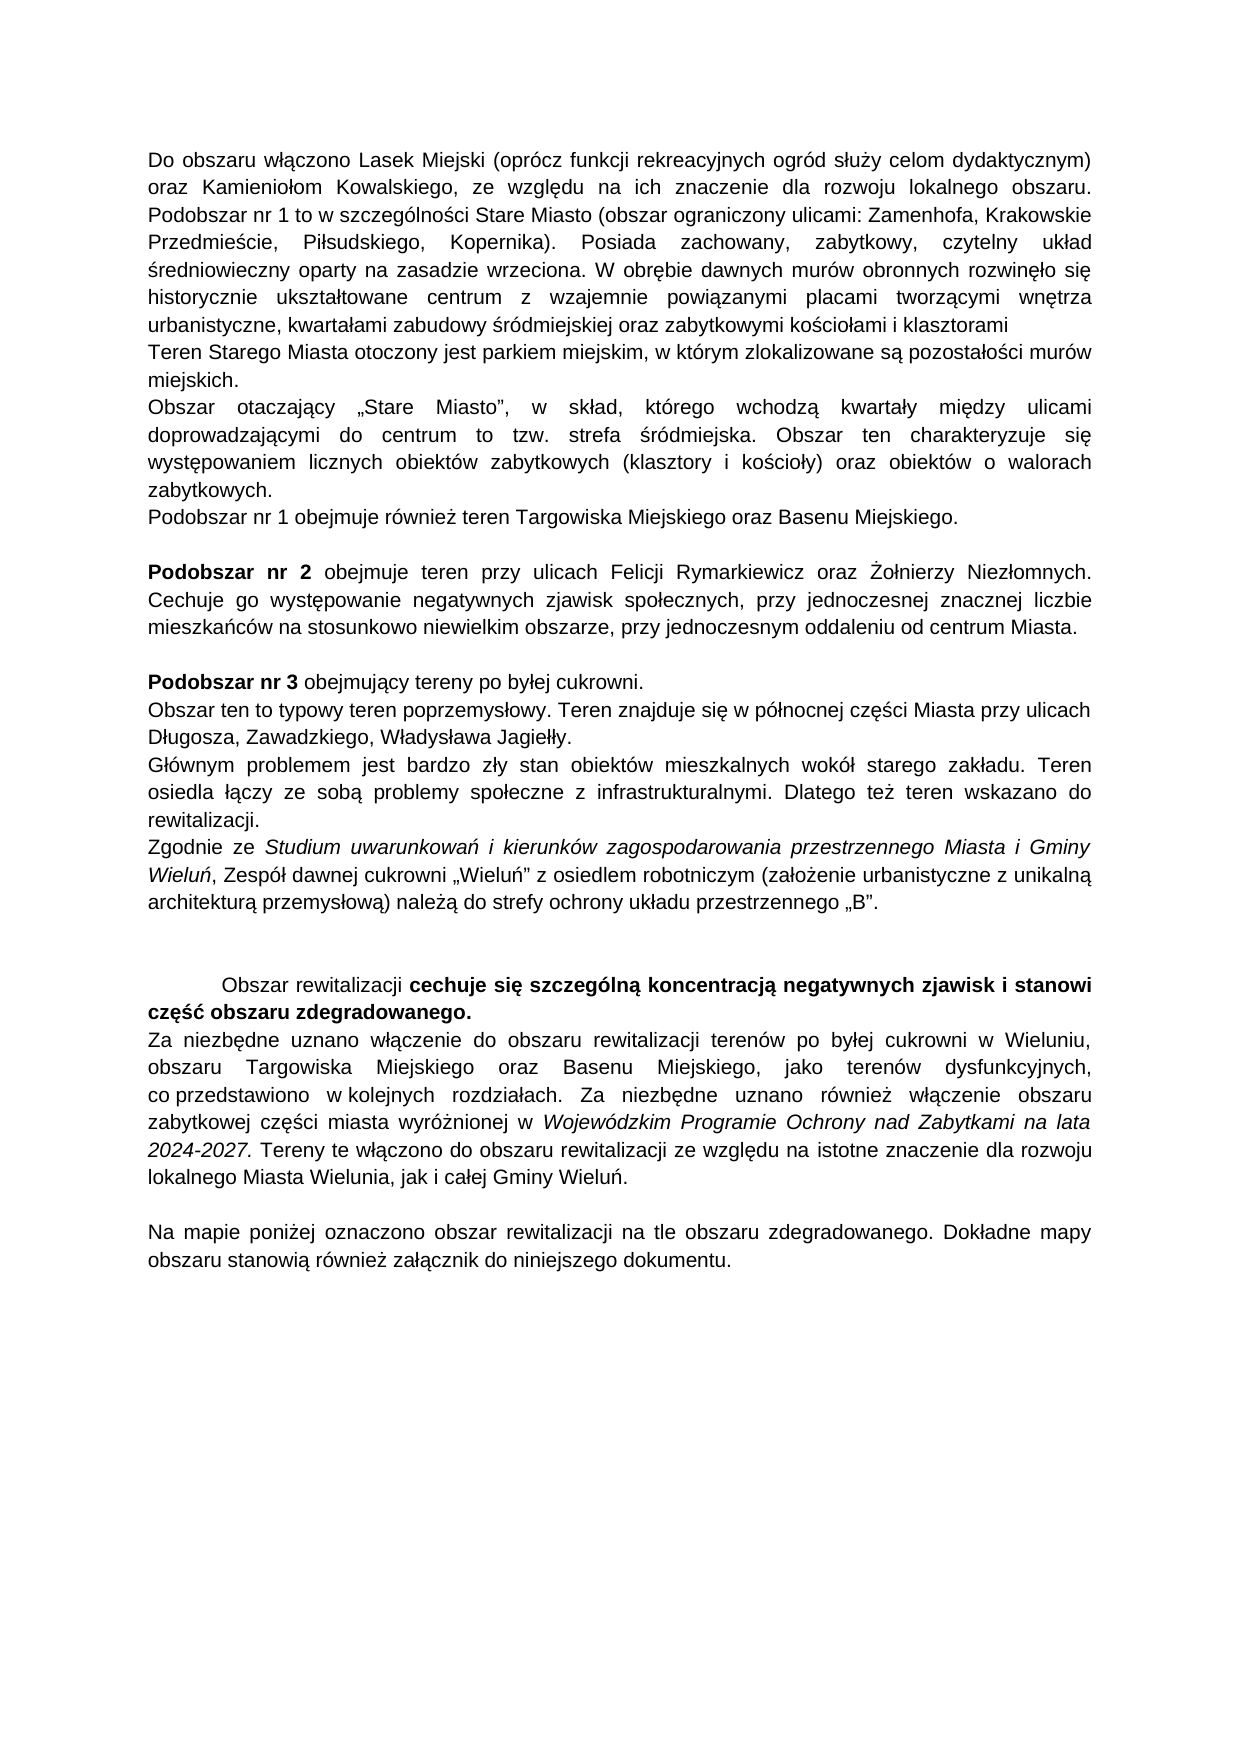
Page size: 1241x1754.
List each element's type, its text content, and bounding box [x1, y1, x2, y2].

text Obszar otaczający „Stare Miasto”, w skład, którego wchodzą kwartały między ulicami doprowadzającymi do centrum to tzw. strefa śródmiejska. Obszar ten charakteryzuje się występowaniem licznych obiektów zabytkowych (klasztory i kościoły) oraz obiektów o walorach zabytkowych. [148, 395, 1093, 502]
text Zgodnie ze Studium uwarunkowań i kierunków zagospodarowania przestrzennego Miasta i Gminy Wieluń, Zespół dawnej cukrowni „Wieluń” z osiedlem robotniczym (założenie urbanistyczne z unikalną architekturą przemysłową) należą do strefy ochrony układu przestrzennego „B”. [148, 835, 1093, 914]
text Teren Starego Miasta otoczony jest parkiem miejskim, w którym zlokalizowane są pozostałości murów miejskich. [148, 340, 1093, 392]
text Podobszar nr 3 obejmujący tereny po byłej cukrowni. [148, 670, 1093, 694]
text Podobszar nr 2 obejmuje teren przy ulicach Felicji Rymarkiewicz oraz Żołnierzy Niezłomnych. Cechuje go występowanie negatywnych zjawisk społecznych, przy jednoczesnej znacznej liczbie mieszkańców na stosunkowo niewielkim obszarze, przy jednoczesnym oddaleniu od centrum Miasta. [148, 560, 1093, 639]
text Za niezbędne uznano włączenie do obszaru rewitalizacji terenów po byłej cukrowni w Wieluniu, obszaru Targowiska Miejskiego oraz Basenu Miejskiego, jako terenów dysfunkcyjnych, co przedstawiono w kolejnych rozdziałach. Za niezbędne uznano również włączenie obszaru zabytkowej części miasta wyróżnionej w Wojewódzkim Programie Ochrony nad Zabytkami na lata 2024-2027. Tereny te włączono do obszaru rewitalizacji ze względu na istotne znaczenie dla rozwoju lokalnego Miasta Wielunia, jak i całej Gminy Wieluń. [148, 1028, 1093, 1189]
text Na mapie poniżej oznaczono obszar rewitalizacji na tle obszaru zdegradowanego. Dokładne mapy obszaru stanowią również załącznik do niniejszego dokumentu. [148, 1220, 1093, 1272]
text Obszar ten to typowy teren poprzemysłowy. Teren znajduje się w północnej części Miasta przy ulicach Długosza, Zawadzkiego, Władysława Jagiełły. [148, 698, 1093, 749]
text Obszar rewitalizacji cechuje się szczególną koncentracją negatywnych zjawisk i stanowi część obszaru zdegradowanego. [148, 973, 1093, 1024]
text Głównym problemem jest bardzo zły stan obiektów mieszkalnych wokół starego zakładu. Teren osiedla łączy ze sobą problemy społeczne z infrastrukturalnymi. Dlatego też teren wskazano do rewitalizacji. [148, 753, 1093, 832]
text Do obszaru włączono Lasek Miejski (oprócz funkcji rekreacyjnych ogród służy celom dydaktycznym) oraz Kamieniołom Kowalskiego, ze względu na ich znaczenie dla rozwoju lokalnego obszaru. Podobszar nr 1 to w szczególności Stare Miasto (obszar ograniczony ulicami: Zamenhofa, Krakowskie Przedmieście, Piłsudskiego, Kopernika). Posiada zachowany, zabytkowy, czytelny układ średniowieczny oparty na zasadzie wrzeciona. W obrębie dawnych murów obronnych rozwinęło się historycznie ukształtowane centrum z wzajemnie powiązanymi placami tworzącymi wnętrza urbanistyczne, kwartałami zabudowy śródmiejskiej oraz zabytkowymi kościołami i klasztorami [148, 148, 1093, 337]
text Podobszar nr 1 obejmuje również teren Targowiska Miejskiego oraz Basenu Miejskiego. [148, 505, 1093, 529]
